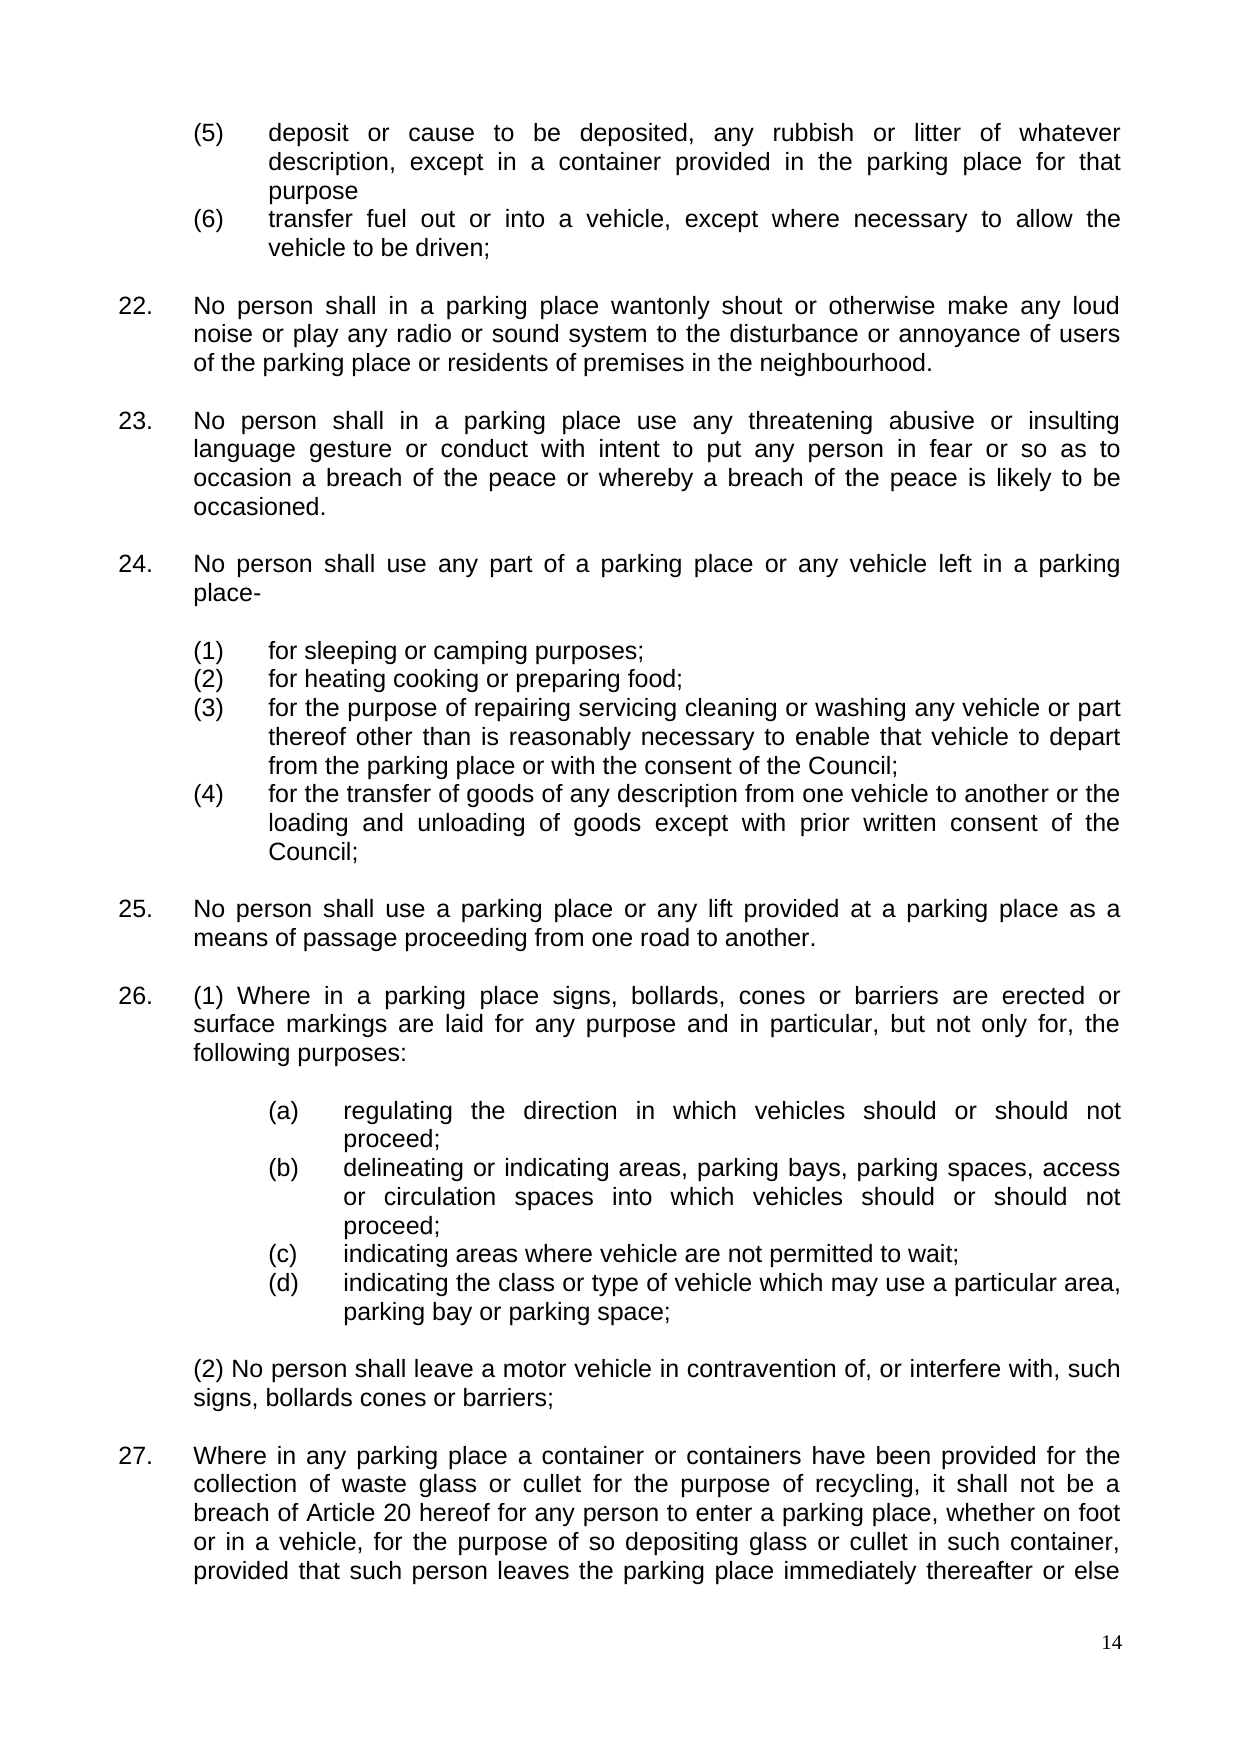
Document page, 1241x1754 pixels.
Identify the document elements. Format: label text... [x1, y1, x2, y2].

text (4) for the transfer of goods of any description from one vehicle to another or the loading and unloading of goods except with prior written consent of the Council; [193, 779, 1122, 866]
text 25. No person shall use a parking place or any lift provided at a parking place as a means of passage proceeding from one road to another. [118, 894, 1122, 952]
text 23. No person shall in a parking place use any threatening abusive or insulting language gesture or conduct with intent to put any person in fear or so as to occasion a breach of the peace or whereby a breach of the peace is likely to be occasioned. [118, 406, 1122, 521]
text (b) delineating or indicating areas, parking bays, parking spaces, access or circulation spaces into which vehicles should or should not proceed; [268, 1153, 1122, 1239]
text 24. No person shall use any part of a parking place or any vehicle left in a parking place- [118, 549, 1122, 607]
text (2) for heating cooking or preparing food; [118, 664, 1122, 693]
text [118, 1441, 1122, 1584]
text (3) for the purpose of repairing servicing cleaning or washing any vehicle or part thereof other than is reasonably necessary to enable that vehicle to depart from the parking place or with the consent of the Council; [193, 693, 1122, 779]
text 26. (1) Where in a parking place signs, bollards, cones or barriers are erected or surface markings are laid for any purpose and in particular, but not only for, the following purposes: [118, 981, 1122, 1067]
text (6) transfer fuel out or into a vehicle, except where necessary to allow the vehicle to be driven; [193, 204, 1122, 262]
text (1) for sleeping or camping purposes; [118, 636, 1122, 664]
text (d) indicating the class or type of vehicle which may use a particular area, parking bay or parking space; [268, 1268, 1122, 1326]
text 22. No person shall in a parking place wantonly shout or otherwise make any loud noise or play any radio or sound system to the disturbance or annoyance of users of the parking place or residents of premises in the neighbourhood. [118, 291, 1122, 377]
text (a) regulating the direction in which vehicles should or should not proceed; [268, 1096, 1122, 1153]
text (c) indicating areas where vehicle are not permitted to wait; [118, 1239, 1122, 1268]
text (5) deposit or cause to be deposited, any rubbish or litter of whatever description, except in a container provided in the parking place for that purpose [193, 118, 1122, 204]
text (2) No person shall leave a motor vehicle in contravention of, or interfere with, such signs, bollards cones or barriers; [193, 1354, 1122, 1412]
